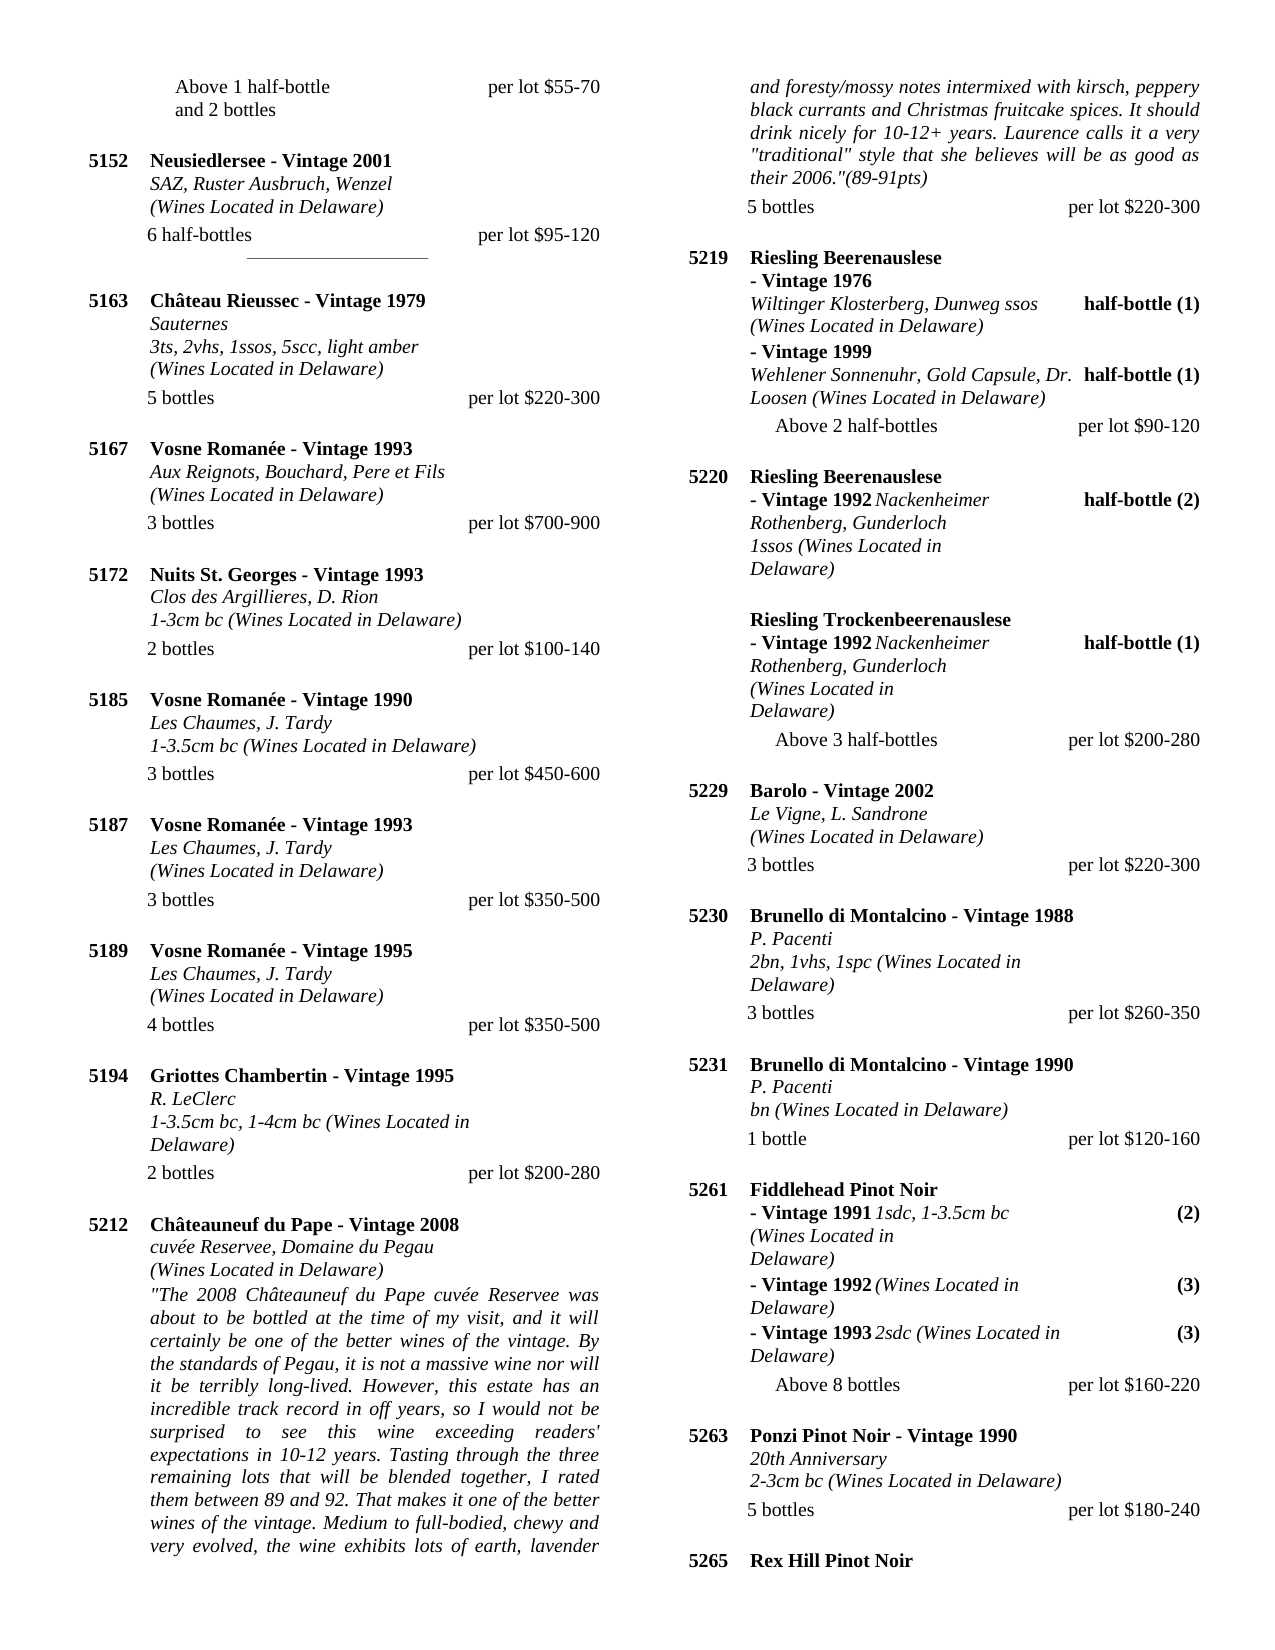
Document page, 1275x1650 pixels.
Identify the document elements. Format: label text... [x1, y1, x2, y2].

text 5 bottles per lot $220-300 [75, 386, 600, 409]
text Above 2 half-bottles per lot $90-120 [675, 414, 1200, 437]
text - Vintage 1991 1sdc, 1-3.5cm bc (2) [675, 1201, 1200, 1224]
text (Wines Located in Delaware) [75, 195, 600, 218]
text 5261 Fiddlehead Pinot Noir [675, 1178, 1200, 1201]
text R. LeClerc [75, 1087, 600, 1110]
text 2bn, 1vhs, 1spc (Wines Located in [675, 950, 1200, 973]
text Delaware) [675, 1296, 1200, 1318]
text Wehlener Sonnenuhr, Gold Capsule, Dr. half-bottle (1) [675, 363, 1200, 386]
text Delaware) [675, 973, 1200, 996]
text 5265 Rex Hill Pinot Noir [675, 1549, 1200, 1572]
text (Wines Located in Delaware) [675, 314, 1200, 337]
text 1 bottle per lot $120-160 [675, 1127, 1200, 1149]
text 5229 Barolo - Vintage 2002 [675, 779, 1200, 802]
text 5189 Vosne Romanée - Vintage 1995 [75, 939, 600, 962]
text Loosen (Wines Located in Delaware) [675, 386, 1200, 408]
text - Vintage 1992 Nackenheimer half-bottle (2) [675, 488, 1200, 511]
text Delaware) [675, 557, 1200, 579]
text 2 bottles per lot $100-140 [75, 637, 600, 659]
text Les Chaumes, J. Tardy [75, 962, 600, 984]
text Les Chaumes, J. Tardy [75, 711, 600, 734]
text 5172 Nuits St. Georges - Vintage 1993 [75, 563, 600, 585]
text 1-3cm bc (Wines Located in Delaware) [75, 608, 600, 631]
text 5212 Châteauneuf du Pape - Vintage 2008 [75, 1212, 600, 1235]
text (Wines Located in [675, 676, 1200, 699]
text Aux Reignots, Bouchard, Pere et Fils [75, 460, 600, 483]
text - Vintage 1993 2sdc (Wines Located in (3) [675, 1321, 1200, 1344]
text 5187 Vosne Romanée - Vintage 1993 [75, 813, 600, 836]
text 20th Anniversary [675, 1447, 1200, 1469]
text - Vintage 1999 [675, 340, 1200, 363]
text Above 3 half-bottles per lot $200-280 [675, 728, 1200, 751]
text 2 bottles per lot $200-280 [75, 1161, 600, 1184]
text 3 bottles per lot $450-600 [75, 762, 600, 785]
text 3 bottles per lot $350-500 [75, 887, 600, 910]
text SAZ, Ruster Ausbruch, Wenzel [75, 172, 600, 195]
text 1ssos (Wines Located in [675, 534, 1200, 557]
text 5152 Neusiedlersee - Vintage 2001 [75, 149, 600, 172]
text 5230 Brunello di Montalcino - Vintage 1988 [675, 904, 1200, 927]
text (Wines Located in Delaware) [675, 825, 1200, 847]
text Les Chaumes, J. Tardy [75, 836, 600, 859]
text _____________________________ [75, 246, 600, 260]
text - Vintage 1976 [675, 269, 1200, 292]
text (Wines Located in Delaware) [75, 1258, 600, 1281]
text "The 2008 Châteauneuf du Pape cuvée Reservee was about to be bottled at the time of my visit, and it will certainly be one of the better wines of the vintage. By the standards of Pegau, it is not a massive wine nor will it be terribly long-lived. However, this estate has an incredible track record in off years, so I would not be surprised to see this wine exceeding readers' expectations in 10-12 years. Tasting through the three remaining lots that will be blended together, I rated them between 89 and 92. That makes it one of the better wines of the vintage. Medium to full-bodied, chewy and very evolved, the wine exhibits lots of earth, lavender and foresty/mossy notes intermixed with kirsch, peppery black currants and Christmas fruitcake spices. It should drink nicely for 10-12+ years. Laurence calls it a very "traditional" style that she believes will be as good as their 2006."(89-91pts) [150, 1283, 600, 1557]
text Above 8 bottles per lot $160-220 [675, 1372, 1200, 1395]
text (Wines Located in [675, 1224, 1200, 1247]
text Rothenberg, Gunderloch [675, 511, 1200, 534]
text 1-3.5cm bc (Wines Located in Delaware) [75, 734, 600, 756]
text 5167 Vosne Romanée - Vintage 1993 [75, 437, 600, 460]
text 3 bottles per lot $220-300 [675, 853, 1200, 876]
text (Wines Located in Delaware) [75, 859, 600, 882]
text 5263 Ponzi Pinot Noir - Vintage 1990 [675, 1424, 1200, 1447]
text 5185 Vosne Romanée - Vintage 1990 [75, 688, 600, 711]
text Le Vigne, L. Sandrone [675, 802, 1200, 825]
text Riesling Trockenbeerenauslese [675, 608, 1200, 631]
text 5231 Brunello di Montalcino - Vintage 1990 [675, 1053, 1200, 1076]
text P. Pacenti [675, 927, 1200, 950]
text 6 half-bottles per lot $95-120 [75, 223, 600, 246]
text - Vintage 1992 Nackenheimer half-bottle (1) [675, 631, 1200, 654]
text Above 1 half-bottle per lot $55-70 [75, 75, 600, 98]
text 3 bottles per lot $260-350 [675, 1001, 1200, 1024]
text 5 bottles per lot $180-240 [675, 1498, 1200, 1521]
text 3ts, 2vhs, 1ssos, 5scc, light amber [75, 334, 600, 357]
text 4 bottles per lot $350-500 [75, 1013, 600, 1036]
text Delaware) [675, 1344, 1200, 1367]
text 5 bottles per lot $220-300 [675, 195, 1200, 217]
text 3 bottles per lot $700-900 [75, 511, 600, 534]
text 5220 Riesling Beerenauslese [675, 465, 1200, 488]
text P. Pacenti [675, 1076, 1200, 1098]
text 5163 Château Rieussec - Vintage 1979 [75, 289, 600, 312]
text cuvée Reservee, Domaine du Pegau [75, 1235, 600, 1258]
text and 2 bottles [75, 98, 600, 121]
text Wiltinger Klosterberg, Dunweg ssos half-bottle (1) [675, 292, 1200, 314]
text 1-3.5cm bc, 1-4cm bc (Wines Located in [75, 1110, 600, 1133]
text Rothenberg, Gunderloch [675, 654, 1200, 676]
text Sauternes [75, 312, 600, 334]
text Delaware) [675, 1247, 1200, 1269]
text (Wines Located in Delaware) [75, 483, 600, 506]
text (Wines Located in Delaware) [75, 357, 600, 380]
text 5219 Riesling Beerenauslese [675, 246, 1200, 269]
text Clos des Argillieres, D. Rion [75, 585, 600, 608]
text 2-3cm bc (Wines Located in Delaware) [675, 1469, 1200, 1492]
text bn (Wines Located in Delaware) [675, 1098, 1200, 1121]
text Delaware) [675, 699, 1200, 722]
text Delaware) [75, 1133, 600, 1156]
text (Wines Located in Delaware) [75, 984, 600, 1007]
text - Vintage 1992 (Wines Located in (3) [675, 1273, 1200, 1296]
text 5194 Griottes Chambertin - Vintage 1995 [75, 1064, 600, 1087]
